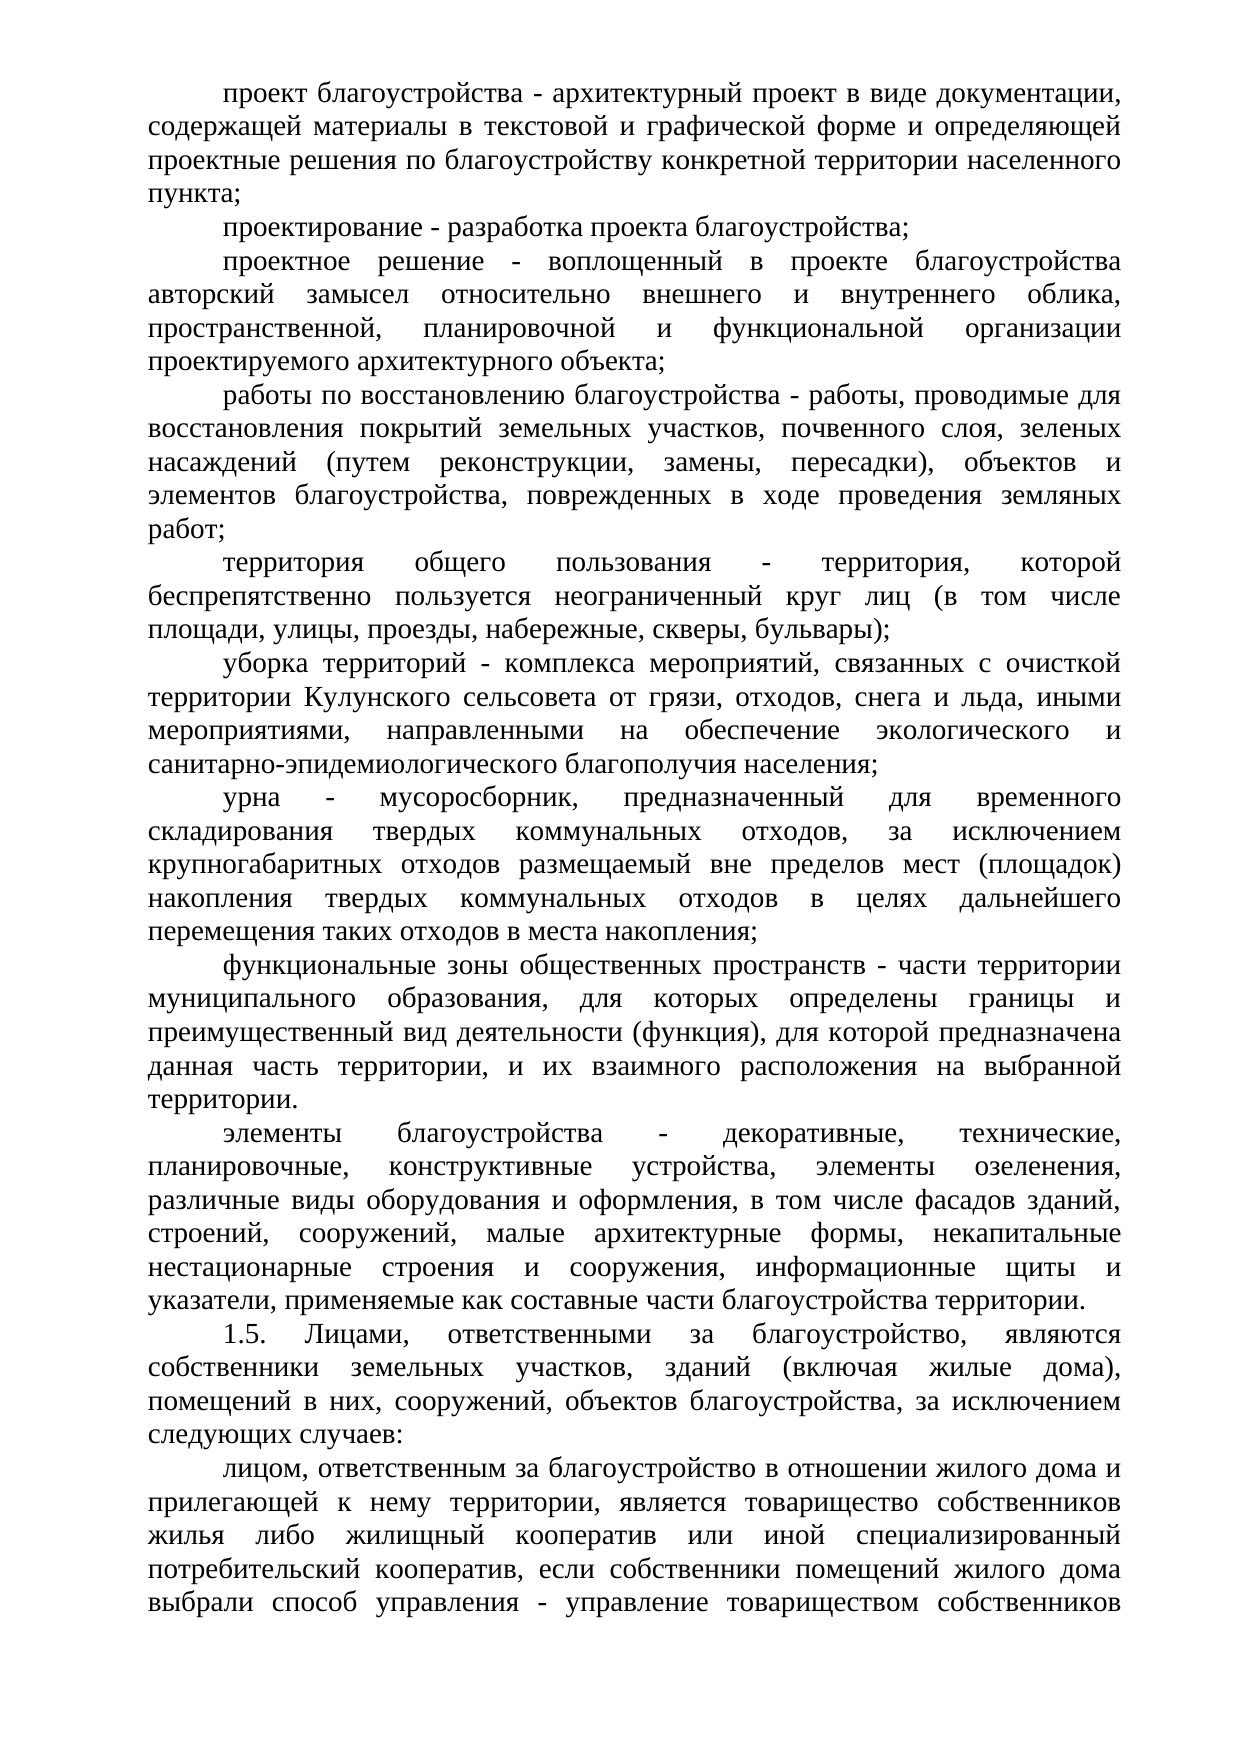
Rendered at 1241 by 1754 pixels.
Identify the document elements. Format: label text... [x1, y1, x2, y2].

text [148, 1450, 1122, 1618]
text проект благоустройства - архитектурный проект в виде документации, содержащей материалы в текстовой и графической форме и определяющей проектные решения по благоустройству конкретной территории населенного пункта; [148, 75, 1122, 209]
text проектное решение - воплощенный в проекте благоустройства авторский замысел относительно внешнего и внутреннего облика, пространственной, планировочной и функциональной организации проектируемого архитектурного объекта; [148, 243, 1122, 377]
text функциональные зоны общественных пространств - части территории муниципального образования, для которых определены границы и преимущественный вид деятельности (функция), для которой предназначена данная часть территории, и их взаимного расположения на выбранной территории. [148, 947, 1122, 1115]
text территория общего пользования - территория, которой беспрепятственно пользуется неограниченный круг лиц (в том числе площади, улицы, проезды, набережные, скверы, бульвары); [148, 544, 1122, 645]
text 1.5. Лицами, ответственными за благоустройство, являются собственники земельных участков, зданий (включая жилые дома), помещений в них, сооружений, объектов благоустройства, за исключением следующих случаев: [148, 1316, 1122, 1450]
text элементы благоустройства - декоративные, технические, планировочные, конструктивные устройства, элементы озеленения, различные виды оборудования и оформления, в том числе фасадов зданий, строений, сооружений, малые архитектурные формы, некапитальные нестационарные строения и сооружения, информационные щиты и указатели, применяемые как составные части благоустройства территории. [148, 1115, 1122, 1316]
text работы по восстановлению благоустройства - работы, проводимые для восстановления покрытий земельных участков, почвенного слоя, зеленых насаждений (путем реконструкции, замены, пересадки), объектов и элементов благоустройства, поврежденных в ходе проведения земляных работ; [148, 377, 1122, 544]
text уборка территорий - комплекса мероприятий, связанных с очисткой территории Кулунского сельсовета от грязи, отходов, снега и льда, иными мероприятиями, направленными на обеспечение экологического и санитарно-эпидемиологического благополучия населения; [148, 645, 1122, 779]
text урна - мусоросборник, предназначенный для временного складирования твердых коммунальных отходов, за исключением крупногабаритных отходов размещаемый вне пределов мест (площадок) накопления твердых коммунальных отходов в целях дальнейшего перемещения таких отходов в места накопления; [148, 779, 1122, 947]
text проектирование - разработка проекта благоустройства; [148, 209, 1122, 243]
